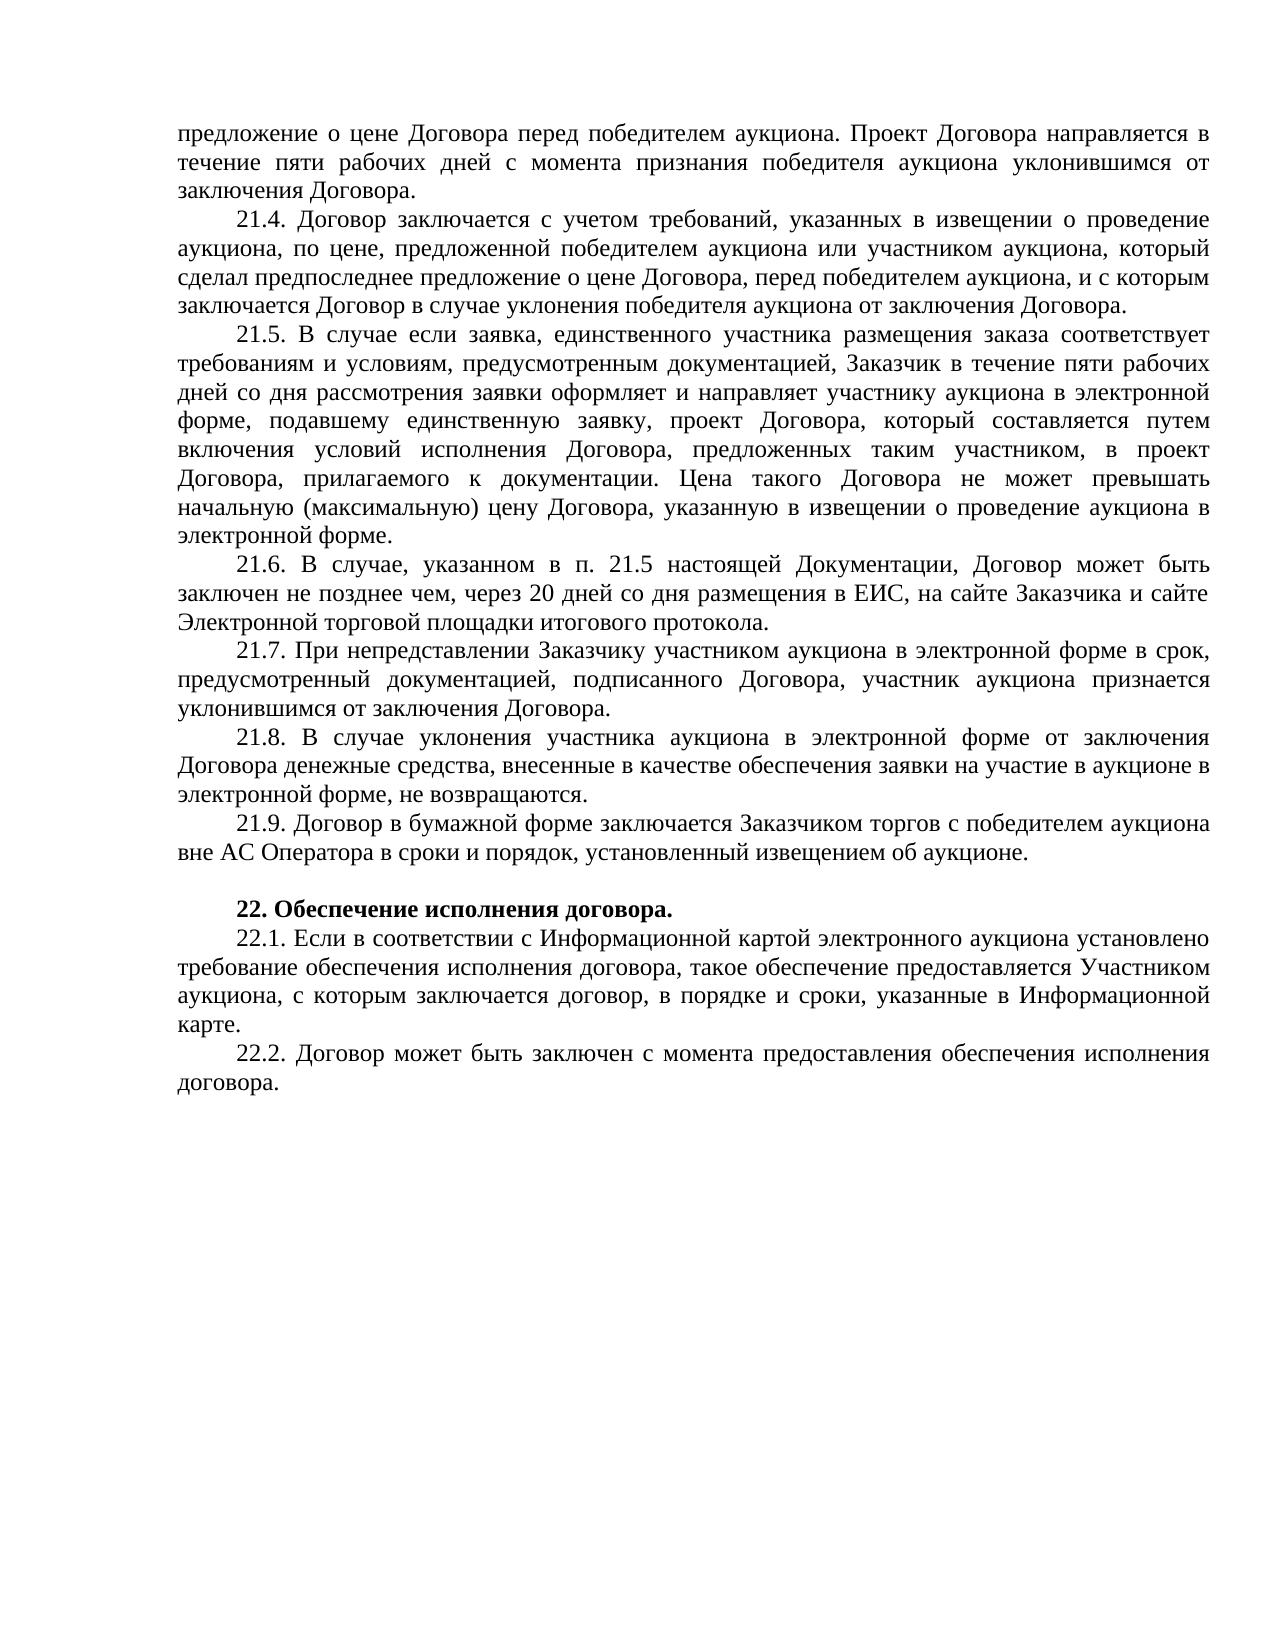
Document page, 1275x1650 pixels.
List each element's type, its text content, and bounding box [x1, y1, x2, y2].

text 22. Обеспечение исполнения договора. [177, 894, 1211, 923]
list 21.4. Договор заключается с учетом требований, указанных в извещении о проведение аукциона, по цене, предложенной победителем аукциона или участником аукциона, который сделал предпоследнее предложение о цене Договора, перед победителем аукциона, и с которым заключается Договор в случае уклонения победителя аукциона от заключения Договора. [177, 204, 1211, 319]
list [177, 118, 1211, 204]
list 21.5. В случае если заявка, единственного участника размещения заказа соответствует требованиям и условиям, предусмотренным документацией, Заказчик в течение пяти рабочих дней со дня рассмотрения заявки оформляет и направляет участнику аукциона в электронной форме, подавшему единственную заявку, проект Договора, который составляется путем включения условий исполнения Договора, предложенных таким участником, в проект Договора, прилагаемого к документации. Цена такого Договора не может превышать начальную (максимальную) цену Договора, указанную в извещении о проведение аукциона в электронной форме. [177, 319, 1211, 549]
text 21.6. В случае, указанном в п. 21.5 настоящей Документации, Договор может быть заключен не позднее чем, через 20 дней со дня размещения в ЕИС, на сайте Заказчика и сайте Электронной торговой площадки итогового протокола. [177, 549, 1211, 636]
text 21.8. В случае уклонения участника аукциона в электронной форме от заключения Договора денежные средства, внесенные в качестве обеспечения заявки на участие в аукционе в электронной форме, не возвращаются. [177, 722, 1211, 808]
text 22.2. Договор может быть заключен с момента предоставления обеспечения исполнения договора. [177, 1038, 1211, 1096]
text 21.7. При непредставлении Заказчику участником аукциона в электронной форме в срок, предусмотренный документацией, подписанного Договора, участник аукциона признается уклонившимся от заключения Договора. [177, 636, 1211, 722]
text 22.1. Если в соответствии с Информационной картой электронного аукциона установлено требование обеспечения исполнения договора, такое обеспечение предоставляется Участником аукциона, с которым заключается договор, в порядке и сроки, указанные в Информационной карте. [177, 923, 1211, 1038]
text 21.9. Договор в бумажной форме заключается Заказчиком торгов с победителем аукциона вне АС Оператора в сроки и порядок, установленный извещением об аукционе. [177, 808, 1211, 866]
